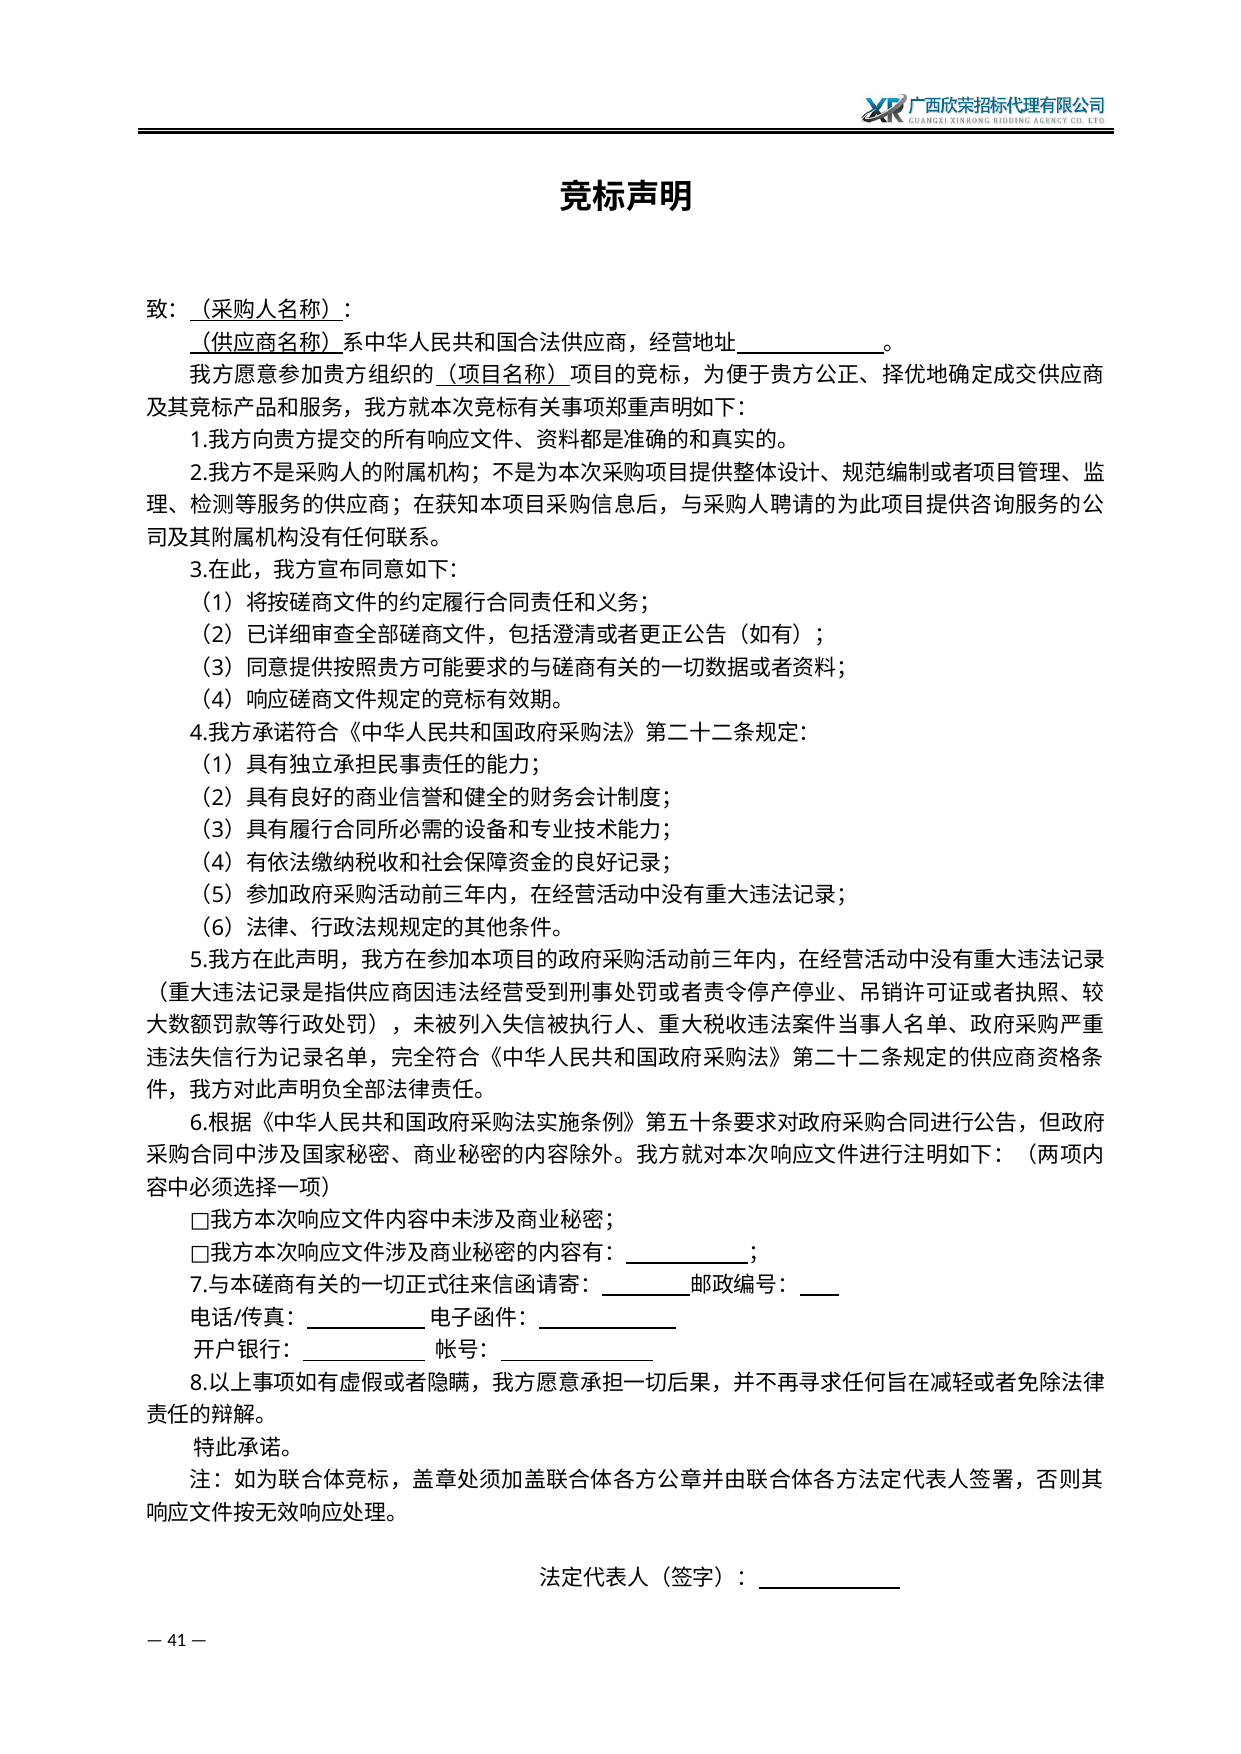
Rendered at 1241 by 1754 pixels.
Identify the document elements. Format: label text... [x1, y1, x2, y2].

text 我方愿意参加贵方组织的（项目名称）项目的竞标，为便于贵方公正、择优地确定成交供应商及其竞标产品和服务，我方就本次竞标有关事项郑重声明如下： [146, 357, 1106, 422]
text 1.我方向贵方提交的所有响应文件、资料都是准确的和真实的。 [146, 422, 1106, 454]
text 7.与本磋商有关的一切正式往来信函请寄： 邮政编号： [146, 1267, 1106, 1299]
text 2.我方不是采购人的附属机构；不是为本次采购项目提供整体设计、规范编制或者项目管理、监理、检测等服务的供应商；在获知本项目采购信息后，与采购人聘请的为此项目提供咨询服务的公司及其附属机构没有任何联系。 [146, 454, 1106, 552]
text 4.我方承诺符合《中华人民共和国政府采购法》第二十二条规定： [146, 714, 1106, 747]
picture [857, 90, 1107, 126]
text 致：（采购人名称）： [146, 292, 1106, 324]
text （4）有依法缴纳税收和社会保障资金的良好记录； [146, 844, 1106, 877]
text 电话/传真： 电子函件： [146, 1299, 1106, 1332]
text （3）具有履行合同所必需的设备和专业技术能力； [146, 812, 1106, 844]
text （1）具有独立承担民事责任的能力； [146, 747, 1106, 779]
text （3）同意提供按照贵方可能要求的与磋商有关的一切数据或者资料； [146, 649, 1106, 682]
text （1）将按磋商文件的约定履行合同责任和义务； [146, 584, 1106, 617]
list 特此承诺。 [161, 1429, 1106, 1462]
text （6）法律、行政法规规定的其他条件。 [146, 909, 1106, 942]
text 6.根据《中华人民共和国政府采购法实施条例》第五十条要求对政府采购合同进行公告，但政府采购合同中涉及国家秘密、商业秘密的内容除外。我方就对本次响应文件进行注明如下：（两项内容中必须选择一项） [146, 1104, 1106, 1202]
text （5）参加政府采购活动前三年内，在经营活动中没有重大违法记录； [146, 877, 1106, 909]
text 法定代表人（签字）： [146, 1559, 1106, 1592]
text （4）响应磋商文件规定的竞标有效期。 [146, 682, 1106, 714]
list 开户银行： 帐号： [161, 1332, 1106, 1364]
list 注：如为联合体竞标，盖章处须加盖联合体各方公章并由联合体各方法定代表人签署，否则其响应文件按无效响应处理。 [146, 1462, 1106, 1527]
text 竞标声明 [146, 162, 1106, 227]
text （供应商名称）系中华人民共和国合法供应商，经营地址 。 [146, 324, 1106, 357]
text （2）已详细审查全部磋商文件，包括澄清或者更正公告（如有）； [146, 617, 1106, 649]
text 3.在此，我方宣布同意如下： [146, 552, 1106, 584]
text （2）具有良好的商业信誉和健全的财务会计制度； [146, 779, 1106, 812]
text □我方本次响应文件涉及商业秘密的内容有： ； [146, 1234, 1106, 1267]
list 8.以上事项如有虚假或者隐瞒，我方愿意承担一切后果，并不再寻求任何旨在减轻或者免除法律责任的辩解。 [146, 1364, 1106, 1429]
text 5.我方在此声明，我方在参加本项目的政府采购活动前三年内，在经营活动中没有重大违法记录（重大违法记录是指供应商因违法经营受到刑事处罚或者责令停产停业、吊销许可证或者执照、较大数额罚款等行政处罚），未被列入失信被执行人、重大税收违法案件当事人名单、政府采购严重违法失信行为记录名单，完全符合《中华人民共和国政府采购法》第二十二条规定的供应商资格条件，我方对此声明负全部法律责任。 [146, 942, 1106, 1104]
text □我方本次响应文件内容中未涉及商业秘密； [146, 1202, 1106, 1234]
